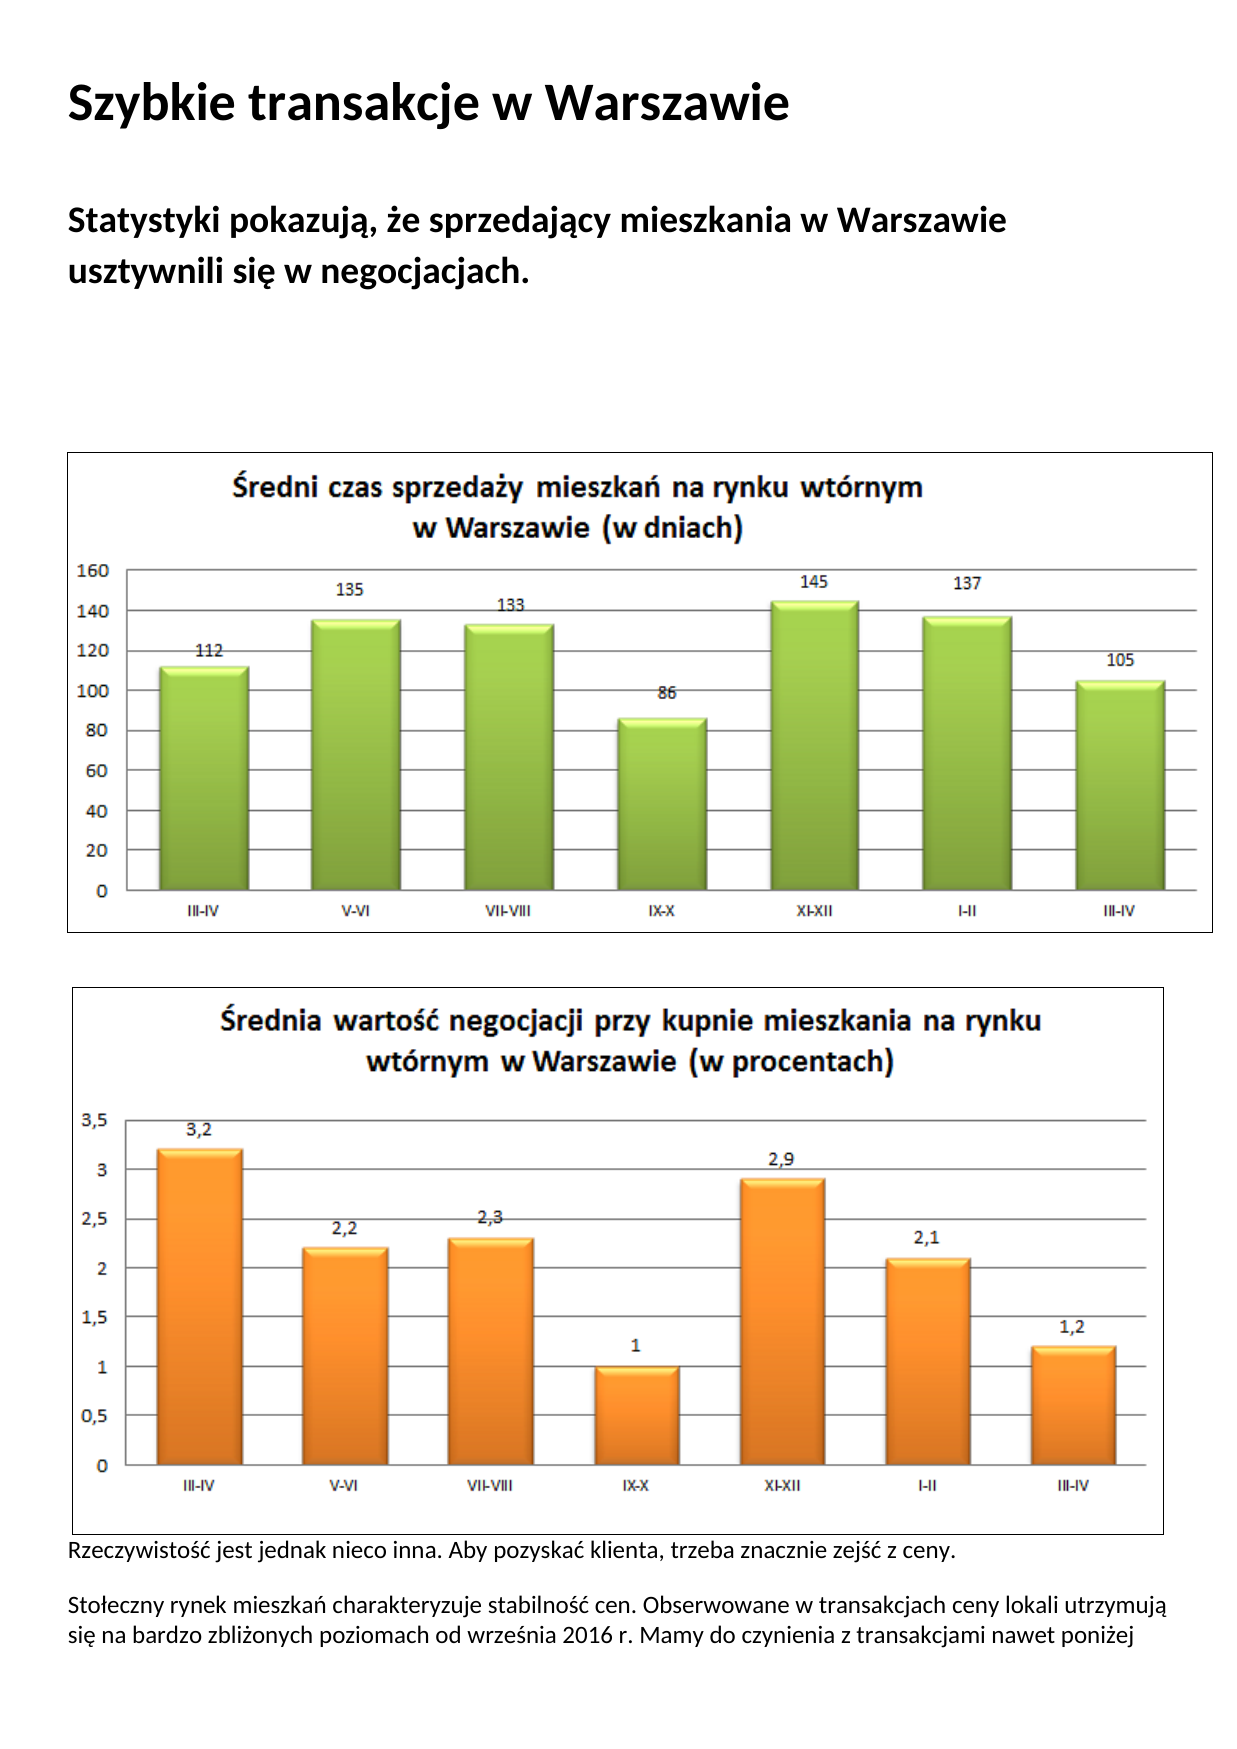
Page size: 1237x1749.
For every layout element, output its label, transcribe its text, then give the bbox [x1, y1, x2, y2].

text Statystyki pokazują, że sprzedający mieszkania w Warszawie usztywnili się w negocjacjach. [68, 196, 1169, 293]
picture [73, 988, 1163, 1534]
text Szybkie transakcje w Warszawie [68, 68, 1169, 134]
picture [68, 453, 1212, 932]
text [68, 1589, 1169, 1650]
text Rzeczywistość jest jednak nieco inna. Aby pozyskać klienta, trzeba znacznie zejść z ceny. [68, 1534, 1169, 1565]
